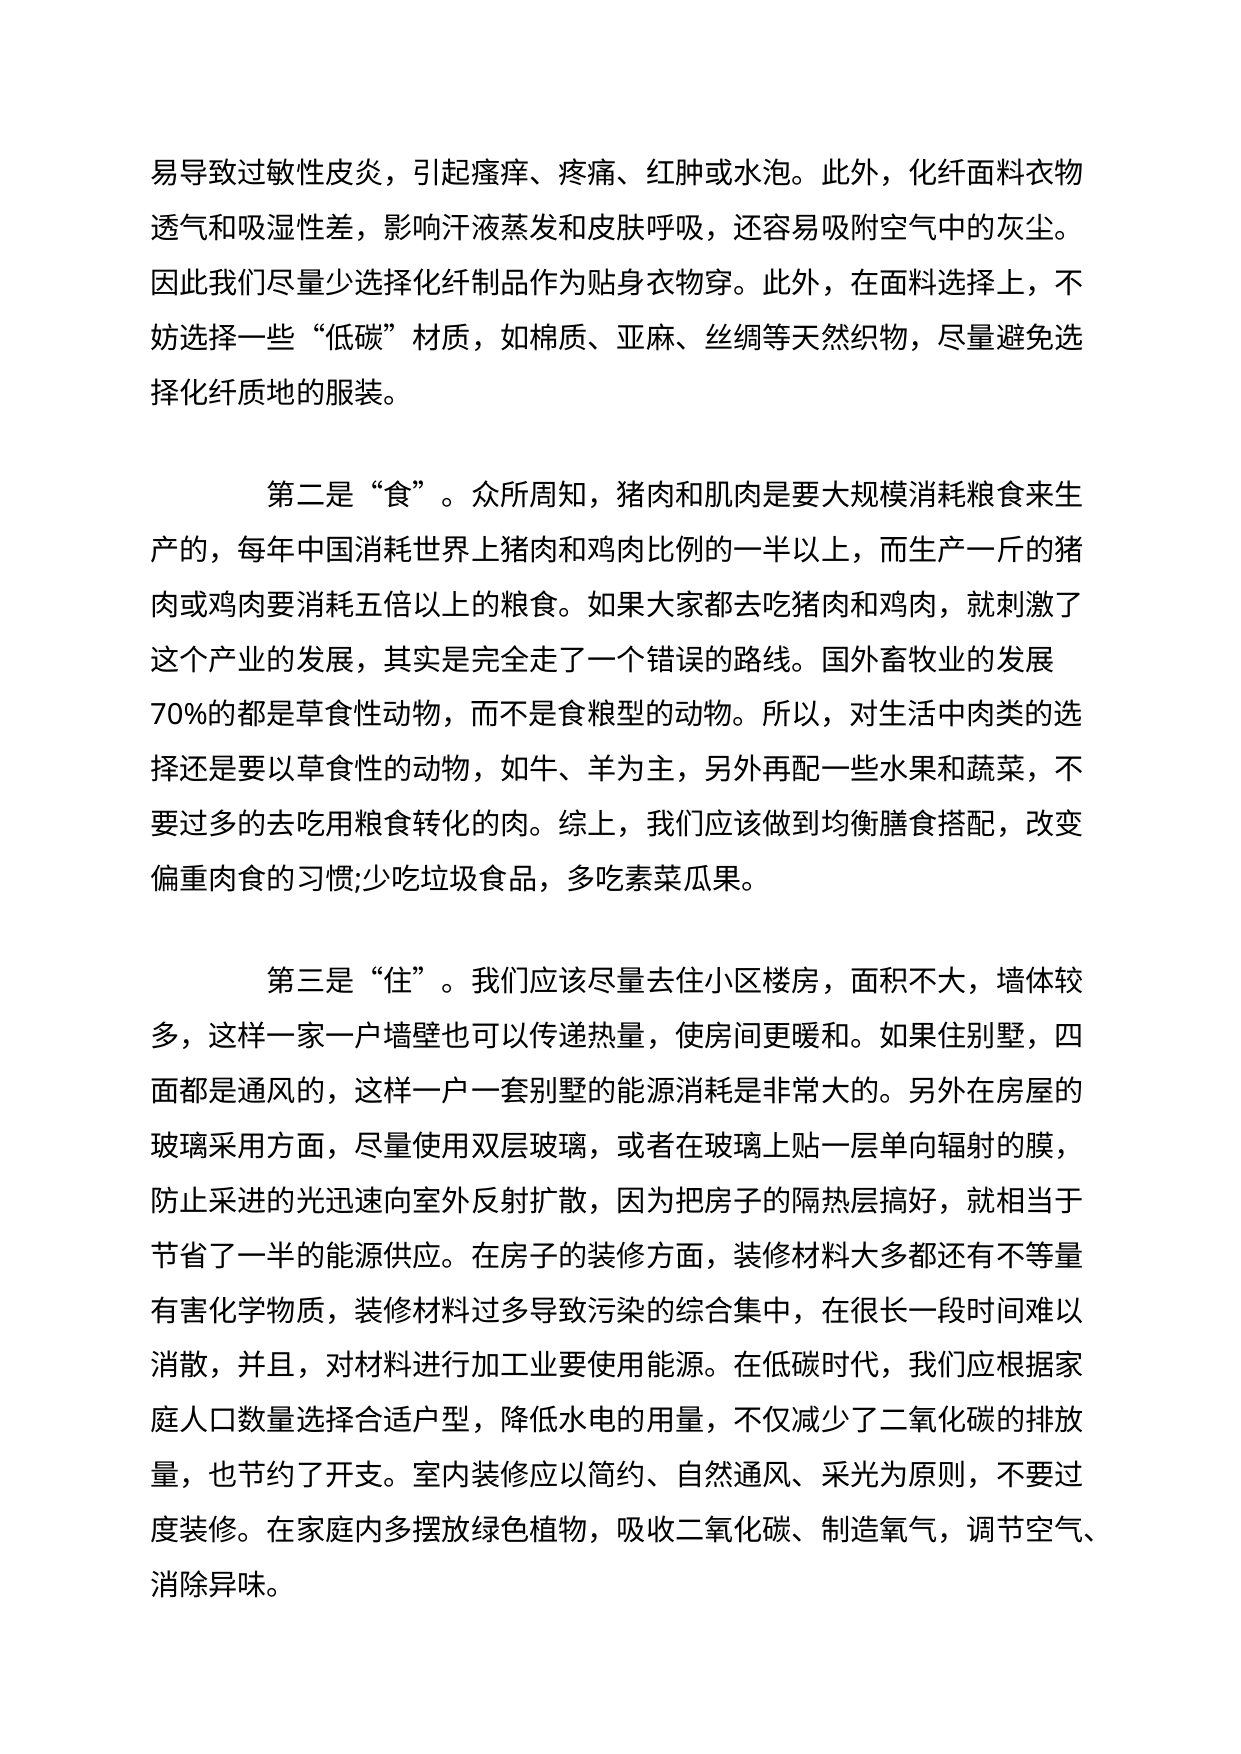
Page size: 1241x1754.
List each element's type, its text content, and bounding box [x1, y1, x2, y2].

text 第三是“住”。我们应该尽量去住小区楼房，面积不大，墙体较多，这样一家一户墙壁也可以传递热量，使房间更暖和。如果住别墅，四面都是通风的，这样一户一套别墅的能源消耗是非常大的。另外在房屋的玻璃采用方面，尽量使用双层玻璃，或者在玻璃上贴一层单向辐射的膜，防止采进的光迅速向室外反射扩散，因为把房子的隔热层搞好，就相当于节省了一半的能源供应。在房子的装修方面，装修材料大多都还有不等量有害化学物质，装修材料过多导致污染的综合集中，在很长一段时间难以消散，并且，对材料进行加工业要使用能源。在低碳时代，我们应根据家庭人口数量选择合适户型，降低水电的用量，不仅减少了二氧化碳的排放量，也节约了开支。室内装修应以简约、自然通风、采光为原则，不要过度装修。在家庭内多摆放绿色植物，吸收二氧化碳、制造氧气，调节空气、消除异味。 [150, 958, 1090, 1604]
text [150, 150, 1090, 412]
text 第二是“食”。众所周知，猪肉和肌肉是要大规模消耗粮食来生产的，每年中国消耗世界上猪肉和鸡肉比例的一半以上，而生产一斤的猪肉或鸡肉要消耗五倍以上的粮食。如果大家都去吃猪肉和鸡肉，就刺激了这个产业的发展，其实是完全走了一个错误的路线。国外畜牧业的发展70%的都是草食性动物，而不是食粮型的动物。所以，对生活中肉类的选择还是要以草食性的动物，如牛、羊为主，另外再配一些水果和蔬菜，不要过多的去吃用粮食转化的肉。综上，我们应该做到均衡膳食搭配，改变偏重肉食的习惯;少吃垃圾食品，多吃素菜瓜果。 [150, 471, 1090, 898]
